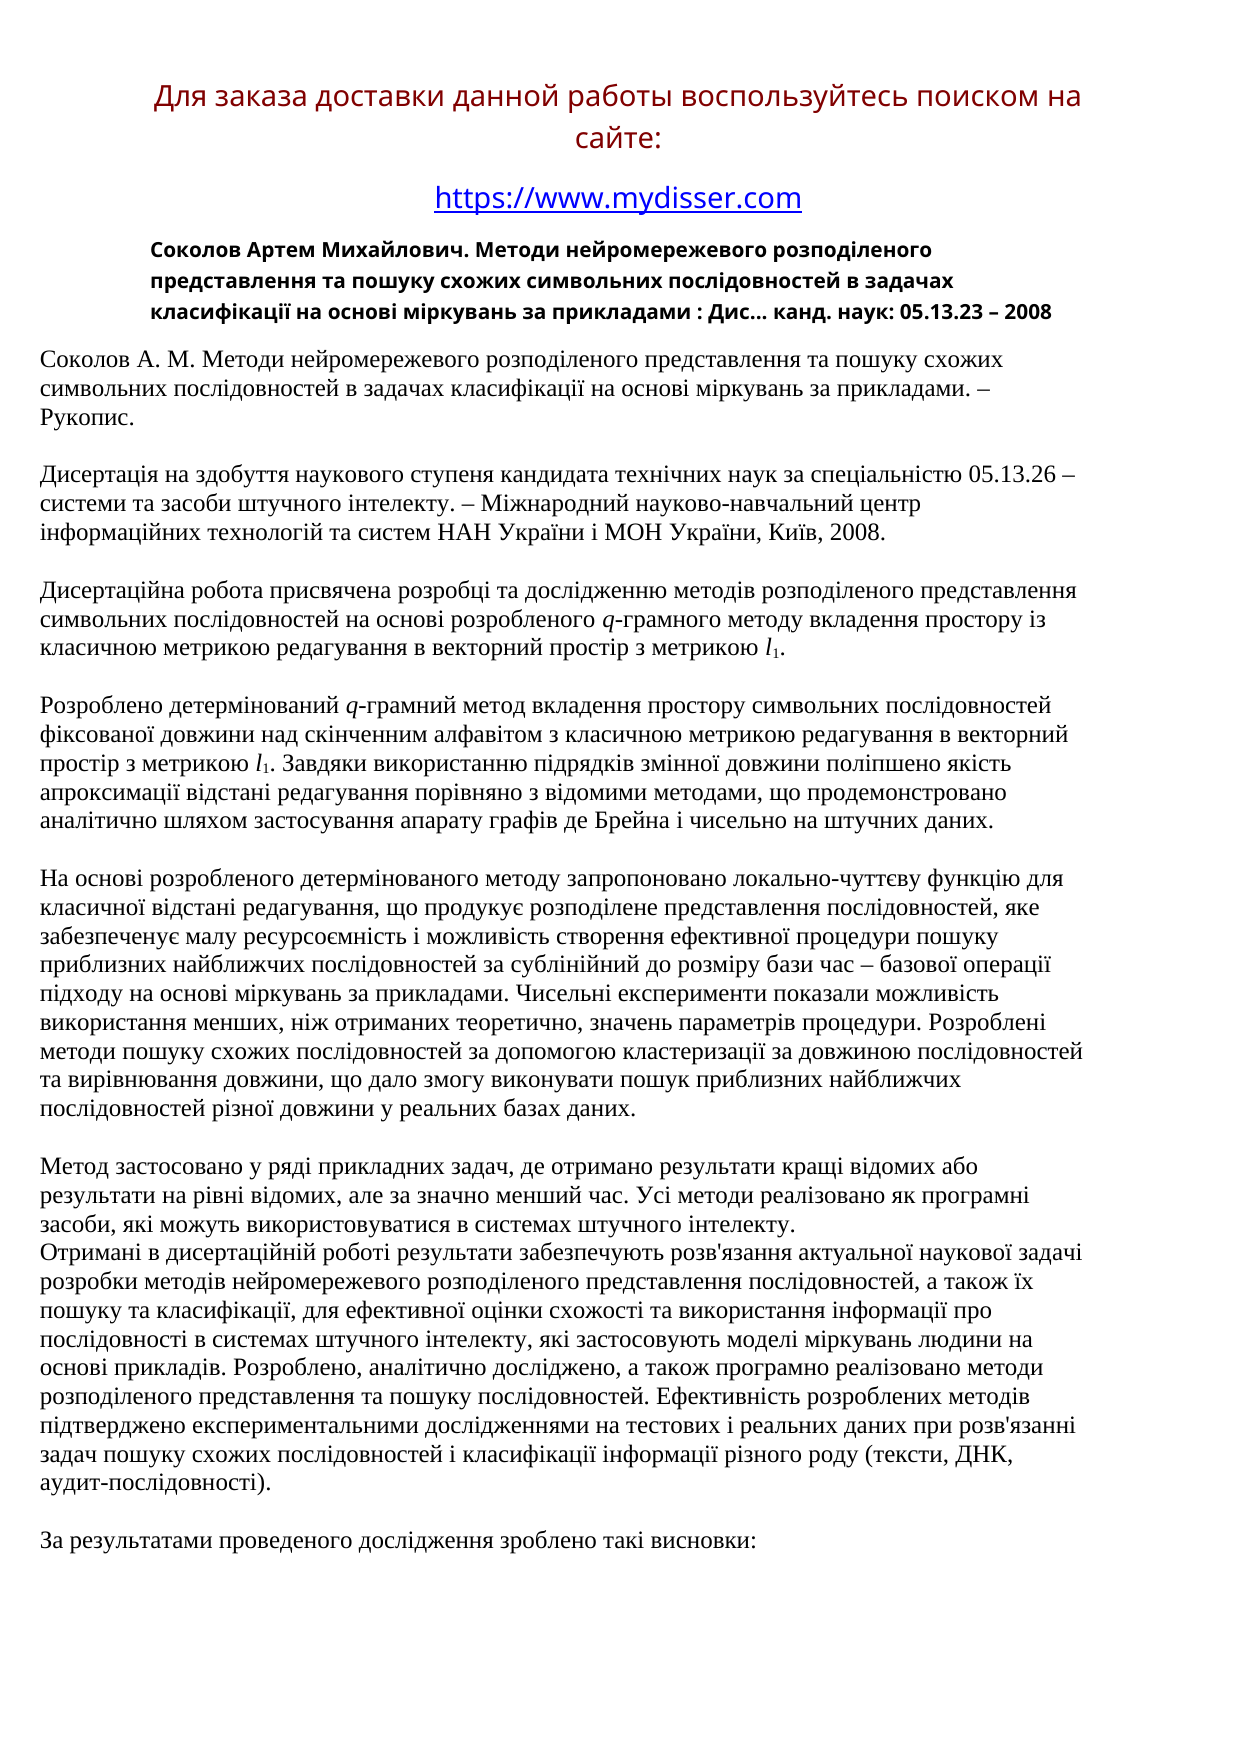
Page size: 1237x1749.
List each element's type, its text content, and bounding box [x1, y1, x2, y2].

table_cell [40, 1238, 1086, 1583]
text Соколов Артем Михайлович. Методи нейромережевого розподіленого представлення та пошуку схожих символьних послідовностей в задачах класифікації на основі міркувань за прикладами : Дис... канд. наук: 05.13.23 – 2008 [150, 236, 1086, 325]
table_header [40, 344, 1086, 1237]
